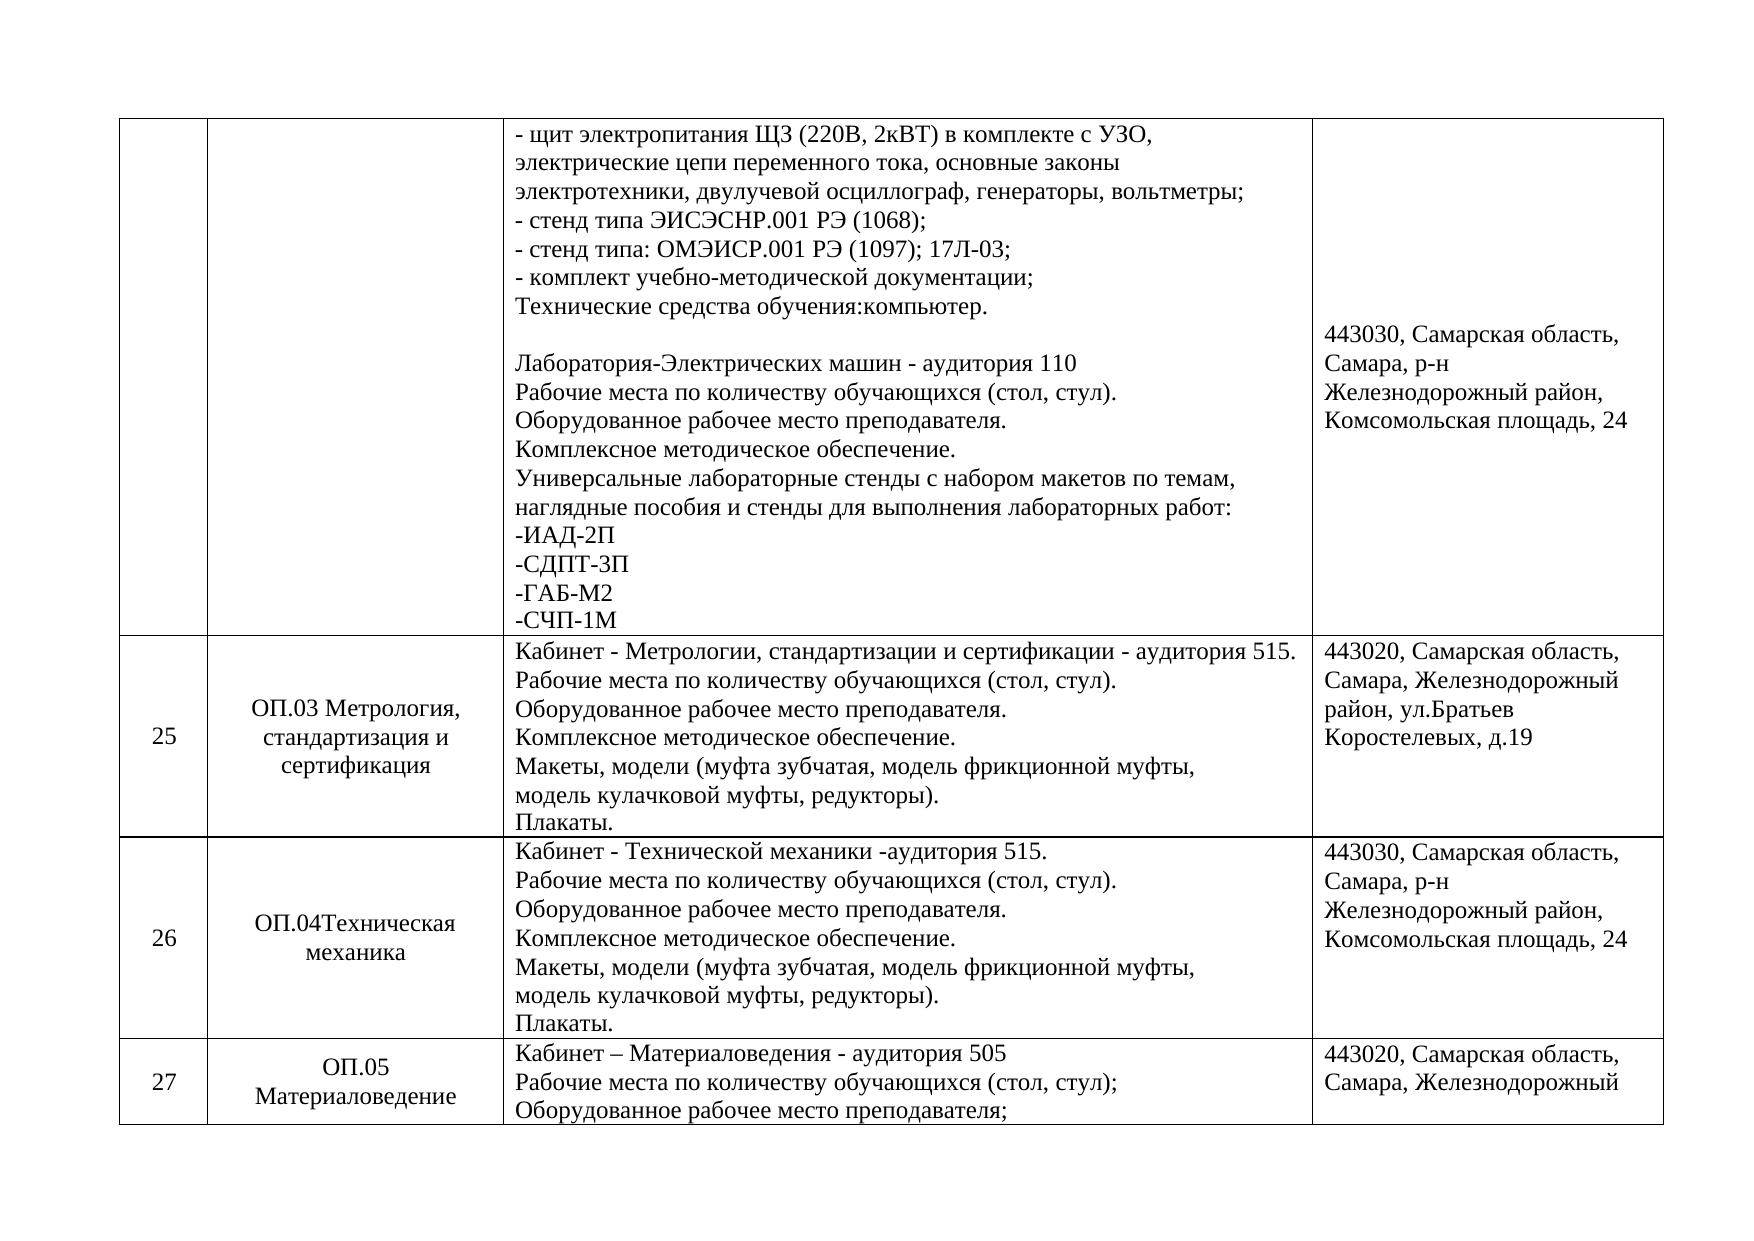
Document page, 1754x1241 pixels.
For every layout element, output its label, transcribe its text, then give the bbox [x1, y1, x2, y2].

table_cell Кабинет - Метрологии, стандартизации и сертификации - аудитория 515. Рабочие места по количеству обучающихся (стол, стул). Оборудованное рабочее место преподавателя. Комплексное методическое обеспечение. Макеты, модели (муфта зубчатая, модель фрикционной муфты, модель кулачковой муфты, редукторы). Плакаты. [504, 636, 1312, 836]
table_cell 443030, Самарская область, Самара, р-н Железнодорожный район, Комсомольская площадь, 24 [1313, 838, 1663, 1038]
table_header щит электропитания ЩЗ (220В, 2кВТ) в комплекте с УЗО, электрические цепи переменного тока, основные законы электротехники, двулучевой осциллограф, генераторы, вольтметры; стенд типа ЭИСЭСНР.001 РЭ (1068); стенд типа: ОМЭИСР.001 РЭ (1097); 17Л-03; комплект учебно-методической документации; Технические средства обучения:компьютер. Лаборатория-Электрических машин - аудитория 110 Рабочие места по количеству обучающихся (стол, стул). Оборудованное рабочее место преподавателя. Комплексное методическое обеспечение. Универсальные лабораторные стенды с набором макетов по темам, наглядные пособия и стенды для выполнения лабораторных работ: -ИАД-2П -СДПТ-3П -ГАБ-М2 -СЧП-1М [504, 119, 1312, 635]
table_cell 27 [120, 1039, 207, 1124]
table_cell Кабинет - Технической механики -аудитория 515. Рабочие места по количеству обучающихся (стол, стул). Оборудованное рабочее место преподавателя. Комплексное методическое обеспечение. Макеты, модели (муфта зубчатая, модель фрикционной муфты, модель кулачковой муфты, редукторы). Плакаты. [504, 838, 1312, 1038]
table_cell ОП.03 Метрология, стандартизация и сертификация [208, 636, 503, 836]
table_cell 443020, Самарская область, Самара, Железнодорожный район, ул.Братьев Коростелевых, д.19 [1313, 636, 1663, 836]
table_header [120, 119, 207, 635]
table_header 443030, Самарская область, Самара, р-н Железнодорожный район, Комсомольская площадь, 24 [1313, 119, 1663, 635]
table_header [208, 119, 503, 635]
table_cell Кабинет – Материаловедения - аудитория 505 Рабочие места по количеству обучающихся (стол, стул); Оборудованное рабочее место преподавателя; [504, 1039, 1312, 1124]
table_cell 25 [120, 636, 207, 836]
table_cell 26 [120, 838, 207, 1038]
table_cell ОП.05 Материаловедение [208, 1039, 503, 1124]
table_cell 443020, Самарская область, Самара, Железнодорожный [1313, 1039, 1663, 1124]
table_cell ОП.04Техническая механика [208, 838, 503, 1038]
